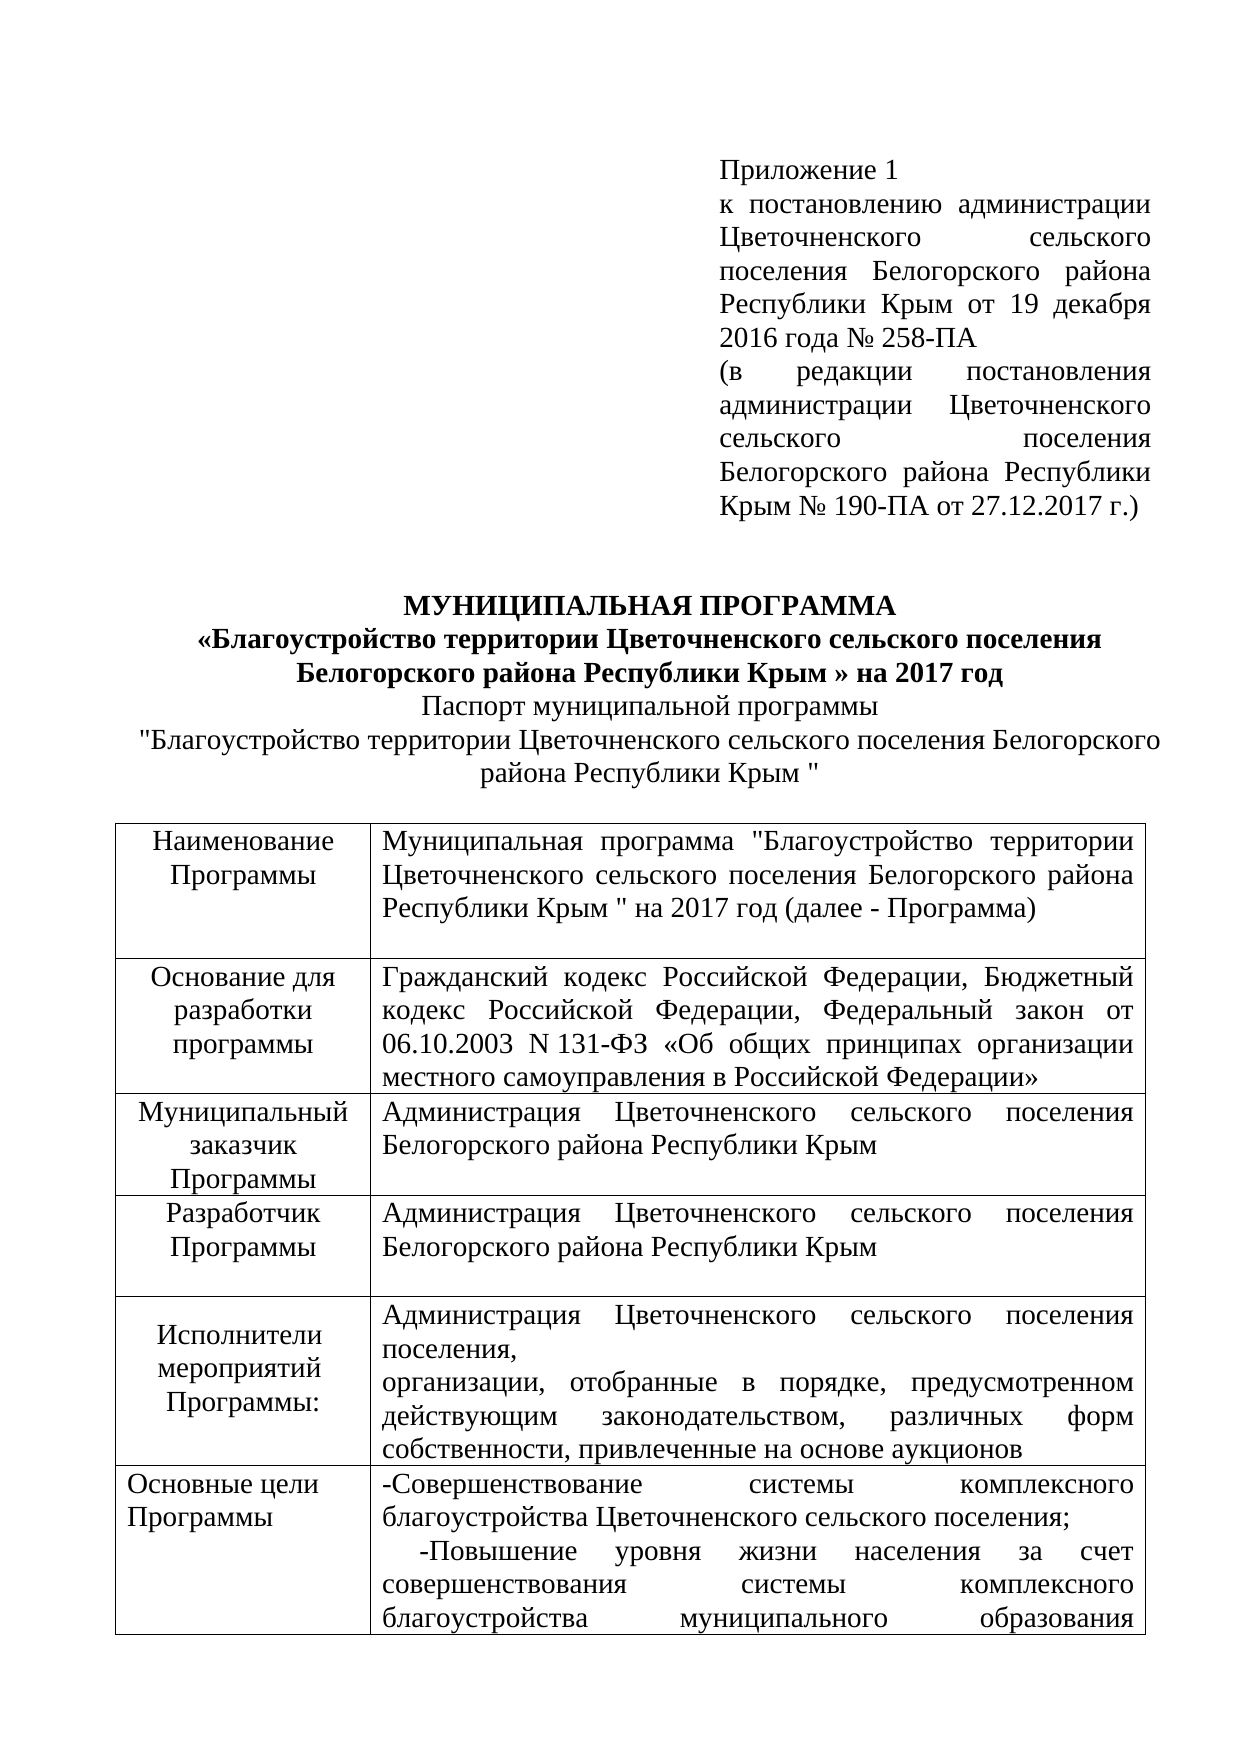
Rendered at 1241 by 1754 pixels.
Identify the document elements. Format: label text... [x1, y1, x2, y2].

table_cell Исполнители мероприятий Программы: [116, 1297, 370, 1465]
table_cell Администрация Цветочненского сельского поселения поселения, организации, отобранные в порядке, предусмотренном действующим законодательством, различных форм собственности, привлеченные на основе аукционов [371, 1297, 1145, 1465]
text "Благоустройство территории Цветочненского сельского поселения Белогорского района Республики Крым " [118, 722, 1181, 789]
table_cell Гражданский кодекс Российской Федерации, Бюджетный кодекс Российской Федерации, Федеральный закон от 06.10.2003 N 131-ФЗ «Об общих принципах организации местного самоуправления в Российской Федерации» [371, 959, 1145, 1093]
table_cell Муниципальный заказчик Программы [116, 1094, 370, 1194]
table_header Наименование Программы [116, 824, 370, 958]
table_header Муниципальная программа "Благоустройство территории Цветочненского сельского поселения Белогорского района Республики Крым " на 2017 год (далее - Программа) [371, 824, 1145, 958]
table_cell Администрация Цветочненского сельского поселения Белогорского района Республики Крым [371, 1094, 1145, 1194]
text Паспорт муниципальной программы [118, 688, 1181, 722]
table_cell Разработчик Программы [116, 1196, 370, 1296]
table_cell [116, 1466, 370, 1634]
text «Благоустройство территории Цветочненского сельского поселения Белогорского района Республики Крым » на 2017 год [118, 621, 1181, 688]
table_cell Администрация Цветочненского сельского поселения Белогорского района Республики Крым [371, 1196, 1145, 1296]
table_cell Основание для разработки программы [116, 959, 370, 1093]
table_header Приложение 1 к постановлению администрации Цветочненского сельского поселения Белогорского района Республики Крым от 19 декабря 2016 года № 258-ПА (в редакции постановления администрации Цветочненского сельского поселения Белогорского района Республики Крым № 190-ПА от 27.12.2017 г.) [708, 119, 1162, 555]
text МУНИЦИПАЛЬНАЯ ПРОГРАММА [118, 588, 1181, 621]
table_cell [371, 1466, 1145, 1634]
